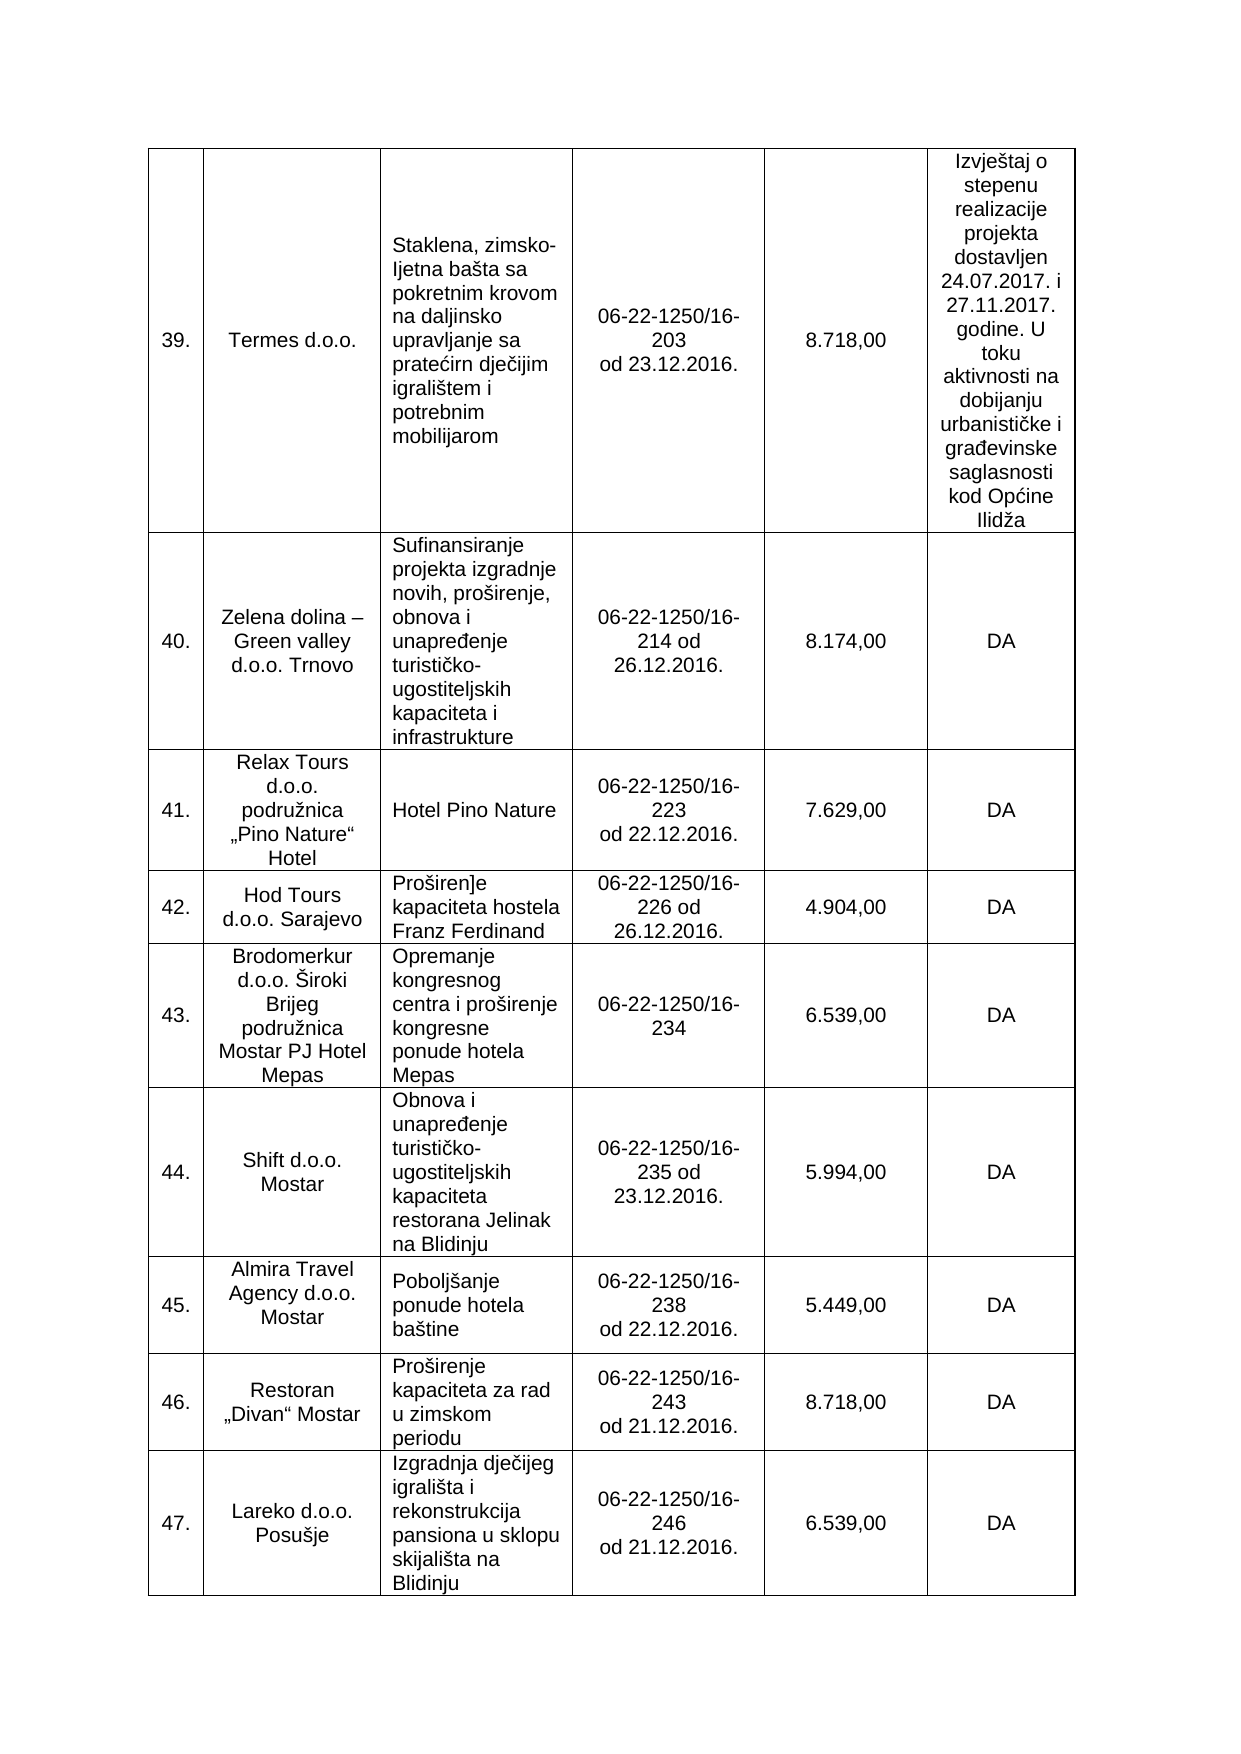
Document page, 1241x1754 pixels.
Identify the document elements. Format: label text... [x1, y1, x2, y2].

table_cell DA [928, 533, 1074, 749]
table_cell Izvještaj o stepenu realizacije projekta dostavljen 24.07.2017. i 27.11.2017. godine. U toku aktivnosti na dobijanju urbanističke i građevinske saglasnosti kod Općine Ilidža [928, 149, 1074, 532]
table_cell 44. [149, 1088, 203, 1256]
table_cell 8.174,00 [765, 533, 927, 749]
table_cell 6.539,00 [765, 944, 927, 1087]
table_cell Opremanje kongresnog centra i proširenje kongresne ponude hotela Mepas [381, 944, 572, 1087]
table_cell 8.718,00 [765, 149, 927, 532]
table_cell Proširenje kapaciteta za rad u zimskom periodu [381, 1354, 572, 1450]
table_cell 06-22-1250/16-235 od 23.12.2016. [573, 1088, 764, 1256]
table_cell Shift d.o.o. Mostar [204, 1088, 380, 1256]
table_cell Hod Tours d.o.o. Sarajevo [204, 871, 380, 942]
table_cell 43. [149, 944, 203, 1087]
table_cell DA [928, 1257, 1074, 1353]
table_cell Sufinansiranje projekta izgradnje novih, proširenje, obnova i unapređenje turističko-ugostiteljskih kapaciteta i infrastrukture [381, 533, 572, 749]
table_cell Hotel Pino Nature [381, 750, 572, 869]
table_cell Lareko d.o.o. Posušje [204, 1451, 380, 1594]
table_cell 06-22-1250/16-203 od 23.12.2016. [573, 149, 764, 532]
table_cell 5.449,00 [765, 1257, 927, 1353]
table_cell Proširen]e kapaciteta hostela Franz Ferdinand [381, 871, 572, 942]
table_cell 6.539,00 [765, 1451, 927, 1594]
table_cell 41. [149, 750, 203, 869]
table_cell 06-22-1250/16-214 od 26.12.2016. [573, 533, 764, 749]
table_cell DA [928, 944, 1074, 1087]
table_cell Termes d.o.o. [204, 149, 380, 532]
table_cell Izgradnja dječijeg igrališta i rekonstrukcija pansiona u sklopu skijališta na Blidinju [381, 1451, 572, 1594]
table_cell Staklena, zimsko-Ijetna bašta sa pokretnim krovom na daljinsko upravljanje sa pratećirn dječijim igralištem i potrebnim mobilijarom [381, 149, 572, 532]
table_cell 06-22-1250/16-243 od 21.12.2016. [573, 1354, 764, 1450]
table_cell 45. [149, 1257, 203, 1353]
table_cell 06-22-1250/16-246 od 21.12.2016. [573, 1451, 764, 1594]
table_cell DA [928, 1451, 1074, 1594]
table_cell 46. [149, 1354, 203, 1450]
table_cell DA [928, 1354, 1074, 1450]
table_cell DA [928, 750, 1074, 869]
table_cell 5.994,00 [765, 1088, 927, 1256]
table_cell Zelena dolina – Green valley d.o.o. Trnovo [204, 533, 380, 749]
table_cell Obnova i unapređenje turističko-ugostiteljskih kapaciteta restorana Jelinak na Blidinju [381, 1088, 572, 1256]
table_cell 39. [149, 149, 203, 532]
table_cell 4.904,00 [765, 871, 927, 942]
table_cell 8.718,00 [765, 1354, 927, 1450]
table_cell 40. [149, 533, 203, 749]
table_cell 06-22-1250/16-238 od 22.12.2016. [573, 1257, 764, 1353]
table_cell Relax Tours d.o.o. podružnica „Pino Nature“ Hotel [204, 750, 380, 869]
table_cell 06-22-1250/16-234 [573, 944, 764, 1087]
table_cell 47. [149, 1451, 203, 1594]
table_cell 06-22-1250/16-226 od 26.12.2016. [573, 871, 764, 942]
table_cell DA [928, 871, 1074, 942]
table_cell 06-22-1250/16-223 od 22.12.2016. [573, 750, 764, 869]
table_cell Poboljšanje ponude hotela baštine [381, 1257, 572, 1353]
table_cell Almira Travel Agency d.o.o. Mostar [204, 1257, 380, 1353]
table_cell Brodomerkur d.o.o. Široki Brijeg podružnica Mostar PJ Hotel Mepas [204, 944, 380, 1087]
table_cell 7.629,00 [765, 750, 927, 869]
table_cell 42. [149, 871, 203, 942]
table_cell DA [928, 1088, 1074, 1256]
table_cell Restoran „Divan“ Mostar [204, 1354, 380, 1450]
